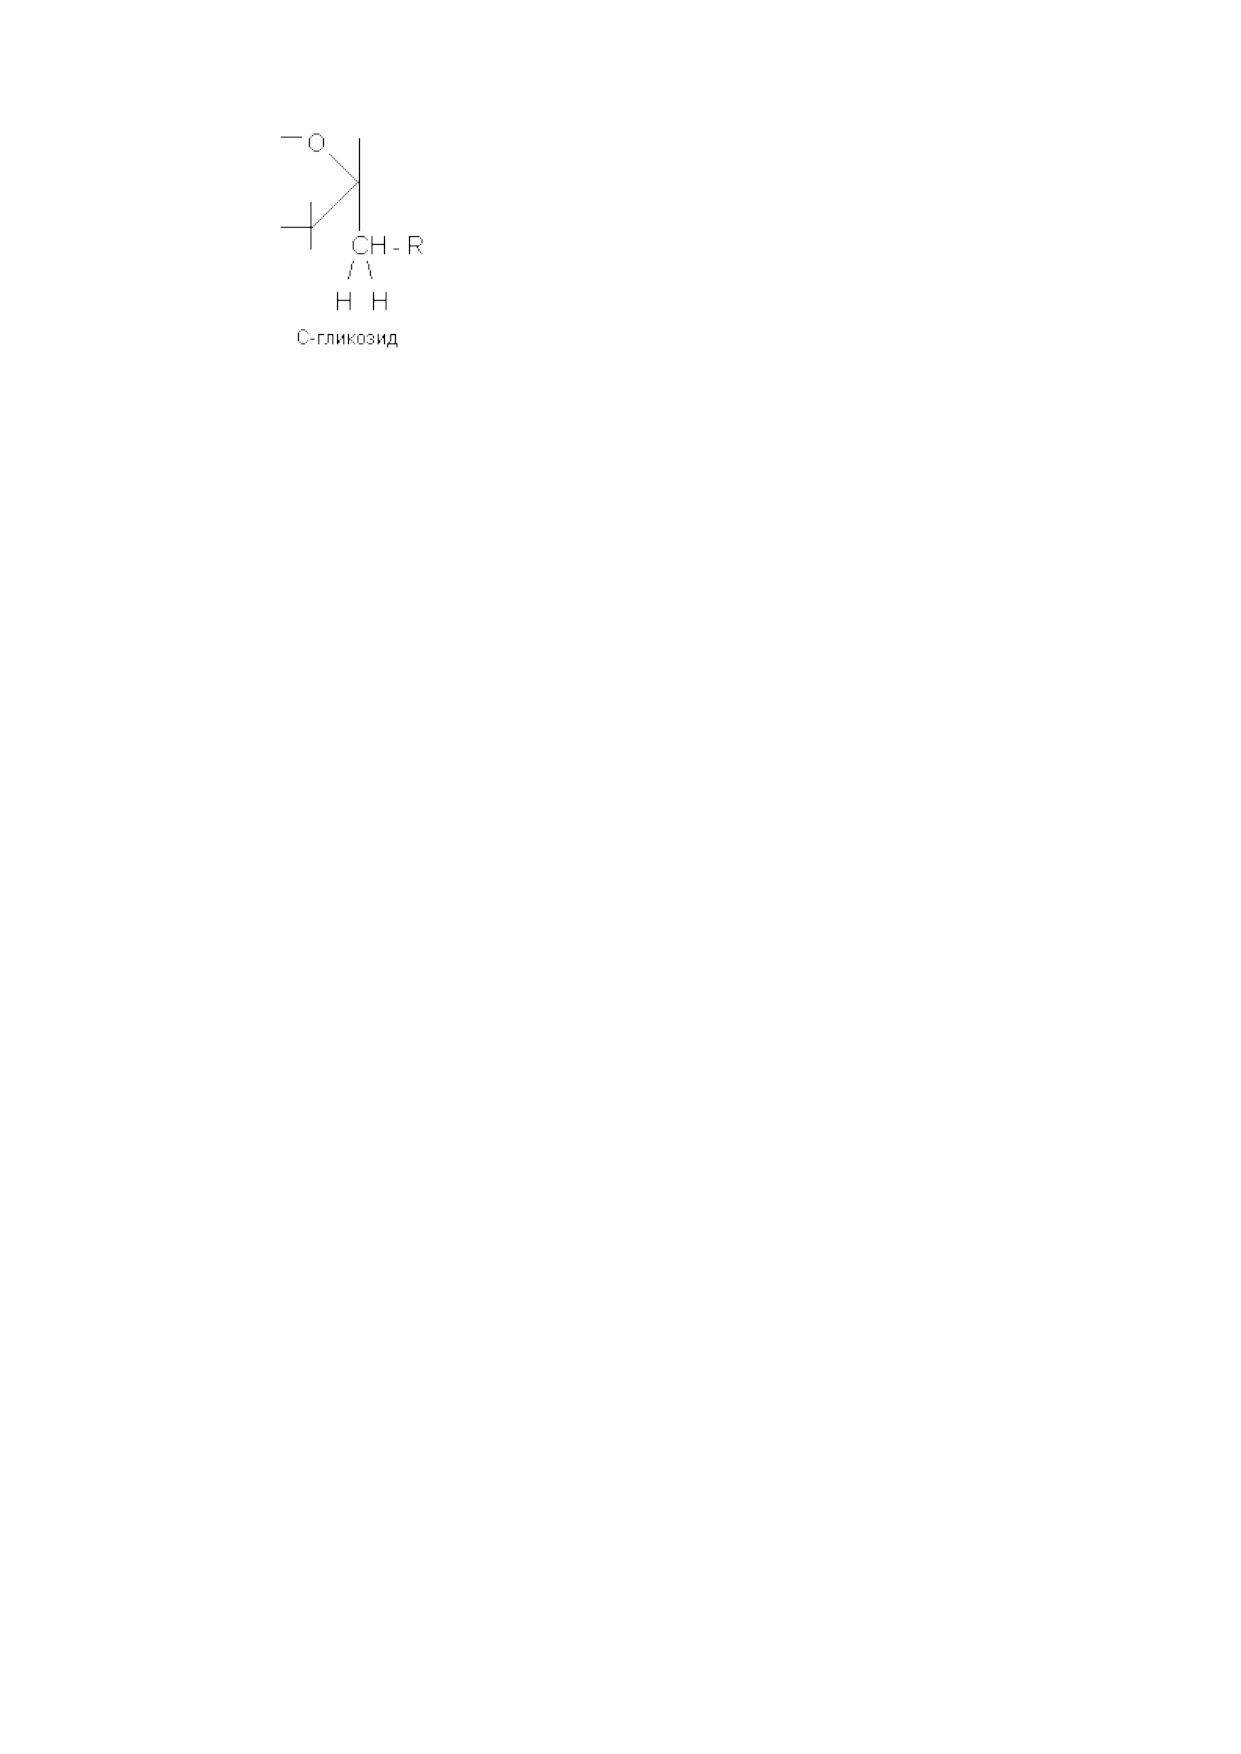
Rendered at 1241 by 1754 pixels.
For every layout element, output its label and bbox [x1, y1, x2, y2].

picture [251, 118, 445, 362]
